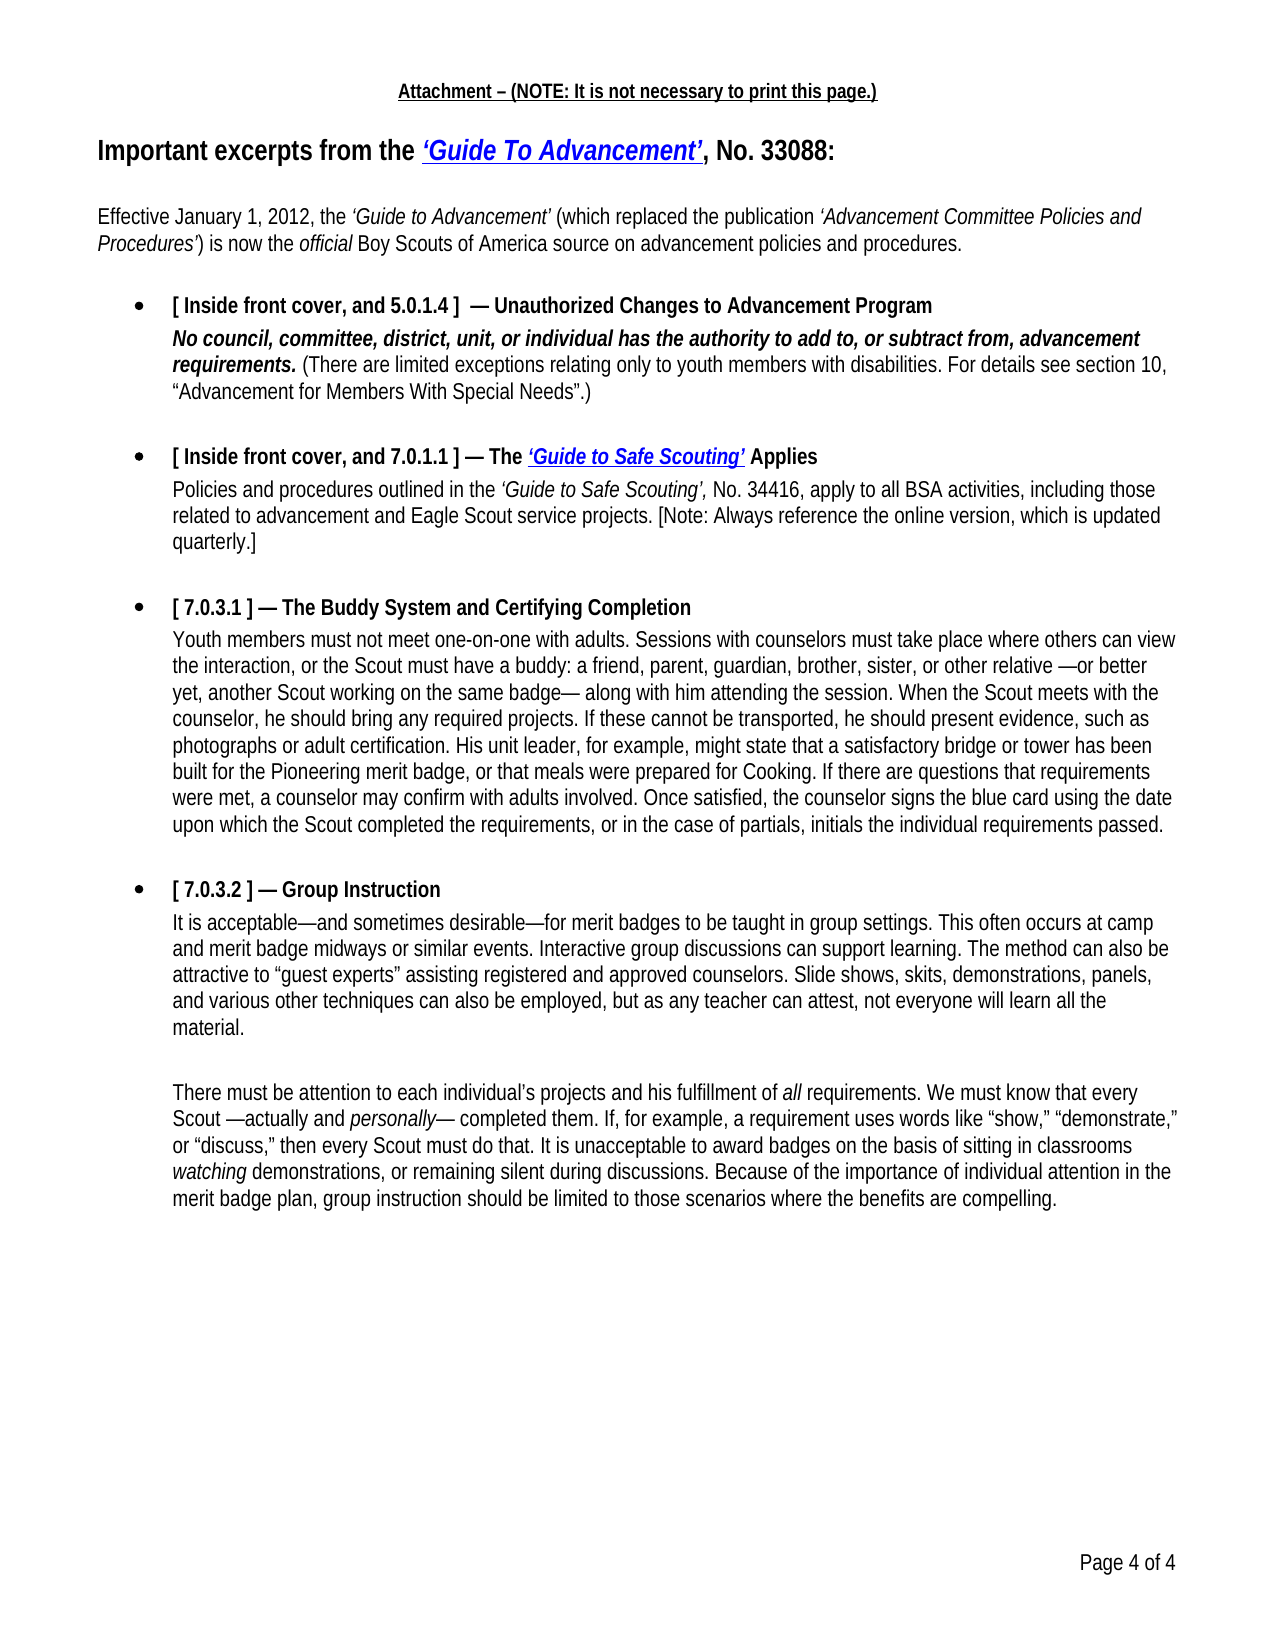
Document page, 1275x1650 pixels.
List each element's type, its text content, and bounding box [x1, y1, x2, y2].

list [ 7.0.3.1 ] — The Buddy System and Certifying Completion [135, 593, 1177, 620]
list [ Inside front cover, and 5.0.1.4 ] — Unauthorized Changes to Advancement Program [135, 292, 1177, 319]
list [ 7.0.3.2 ] — Group Instruction [135, 876, 1177, 902]
text Effective January 1, 2012, the ‘Guide to Advancement’ (which replaced the publication ‘Advancement Committee Policies and Procedures’) is now the official Boy Scouts of America source on advancement policies and procedures. [97, 203, 1177, 256]
text It is acceptable—and sometimes desirable—for merit badges to be taught in group settings. This often occurs at camp and merit badge midways or similar events. Interactive group discussions can support learning. The method can also be attractive to “guest experts” assisting registered and approved counselors. Slide shows, skits, demonstrations, panels, and various other techniques can also be employed, but as any teacher can attest, not everyone will learn all the material. [172, 908, 1177, 1040]
text Youth members must not meet one-on-one with adults. Sessions with counselors must take place where others can view the interaction, or the Scout must have a buddy: a friend, parent, guardian, brother, sister, or other relative —or better yet, another Scout working on the same badge— along with him attending the session. When the Scout meets with the counselor, he should bring any required projects. If these cannot be transported, he should present evidence, such as photographs or adult certification. His unit leader, for example, might state that a satisfactory bridge or tower has been built for the Pioneering merit badge, or that meals were prepared for Cooking. If there are questions that requirements were met, a counselor may confirm with adults involved. Once satisfied, the counselor signs the blue card using the date upon which the Scout completed the requirements, or in the case of partials, initials the individual requirements passed. [172, 626, 1177, 837]
text Important excerpts from the ‘Guide To Advancement’, No. 33088: [97, 133, 1177, 167]
text No council, committee, district, unit, or individual has the authority to add to, or subtract from, advancement requirements. (There are limited exceptions relating only to youth members with disabilities. For details see section 10, “Advancement for Members With Special Needs”.) [172, 325, 1177, 404]
text There must be attention to each individual’s projects and his fulfillment of all requirements. We must know that every Scout —actually and personally— completed them. If, for example, a requirement uses words like “show,” “demonstrate,” or “discuss,” then every Scout must do that. It is unacceptable to award badges on the basis of sitting in classrooms watching demonstrations, or remaining silent during discussions. Because of the importance of individual attention in the merit badge plan, group instruction should be limited to those scenarios where the benefits are compelling. [172, 1079, 1177, 1211]
text Policies and procedures outlined in the ‘Guide to Safe Scouting’, No. 34416, apply to all BSA activities, including those related to advancement and Eagle Scout service projects. [Note: Always reference the online version, which is updated quarterly.] [172, 476, 1177, 555]
list [ Inside front cover, and 7.0.1.1 ] — The ‘Guide to Safe Scouting’ Applies [135, 443, 1177, 469]
